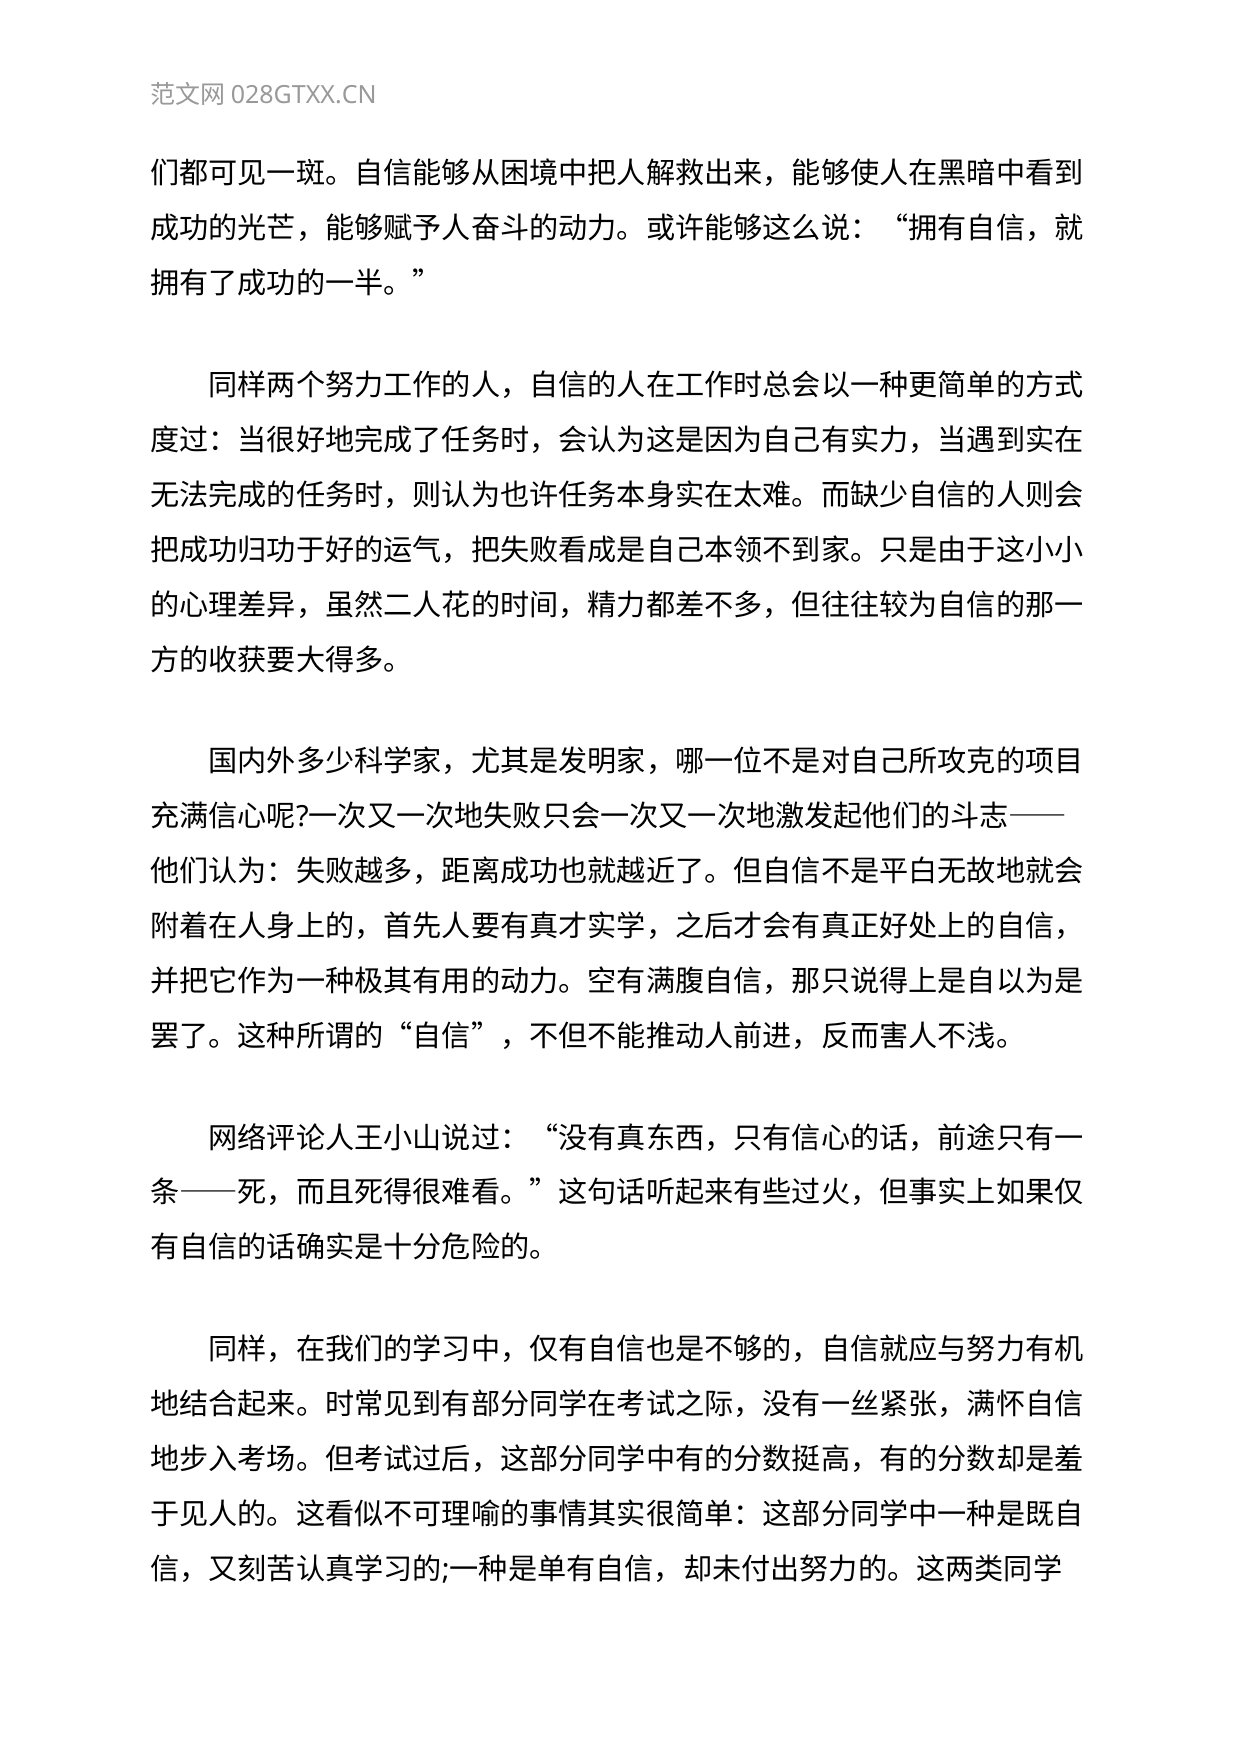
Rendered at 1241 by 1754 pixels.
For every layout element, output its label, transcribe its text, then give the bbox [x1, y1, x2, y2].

text 国内外多少科学家，尤其是发明家，哪一位不是对自己所攻克的项目充满信心呢?一次又一次地失败只会一次又一次地激发起他们的斗志――他们认为：失败越多，距离成功也就越近了。但自信不是平白无故地就会附着在人身上的，首先人要有真才实学，之后才会有真正好处上的自信，并把它作为一种极其有用的动力。空有满腹自信，那只说得上是自以为是罢了。这种所谓的“自信”，不但不能推动人前进，反而害人不浅。 [150, 738, 1090, 1055]
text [150, 1326, 1090, 1588]
text 网络评论人王小山说过：“没有真东西，只有信心的话，前途只有一条――死，而且死得很难看。”这句话听起来有些过火，但事实上如果仅有自信的话确实是十分危险的。 [150, 1114, 1090, 1266]
text 同样两个努力工作的人，自信的人在工作时总会以一种更简单的方式度过：当很好地完成了任务时，会认为这是因为自己有实力，当遇到实在无法完成的任务时，则认为也许任务本身实在太难。而缺少自信的人则会把成功归功于好的运气，把失败看成是自己本领不到家。只是由于这小小的心理差异，虽然二人花的时间，精力都差不多，但往往较为自信的那一方的收获要大得多。 [150, 362, 1090, 678]
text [150, 150, 1090, 302]
